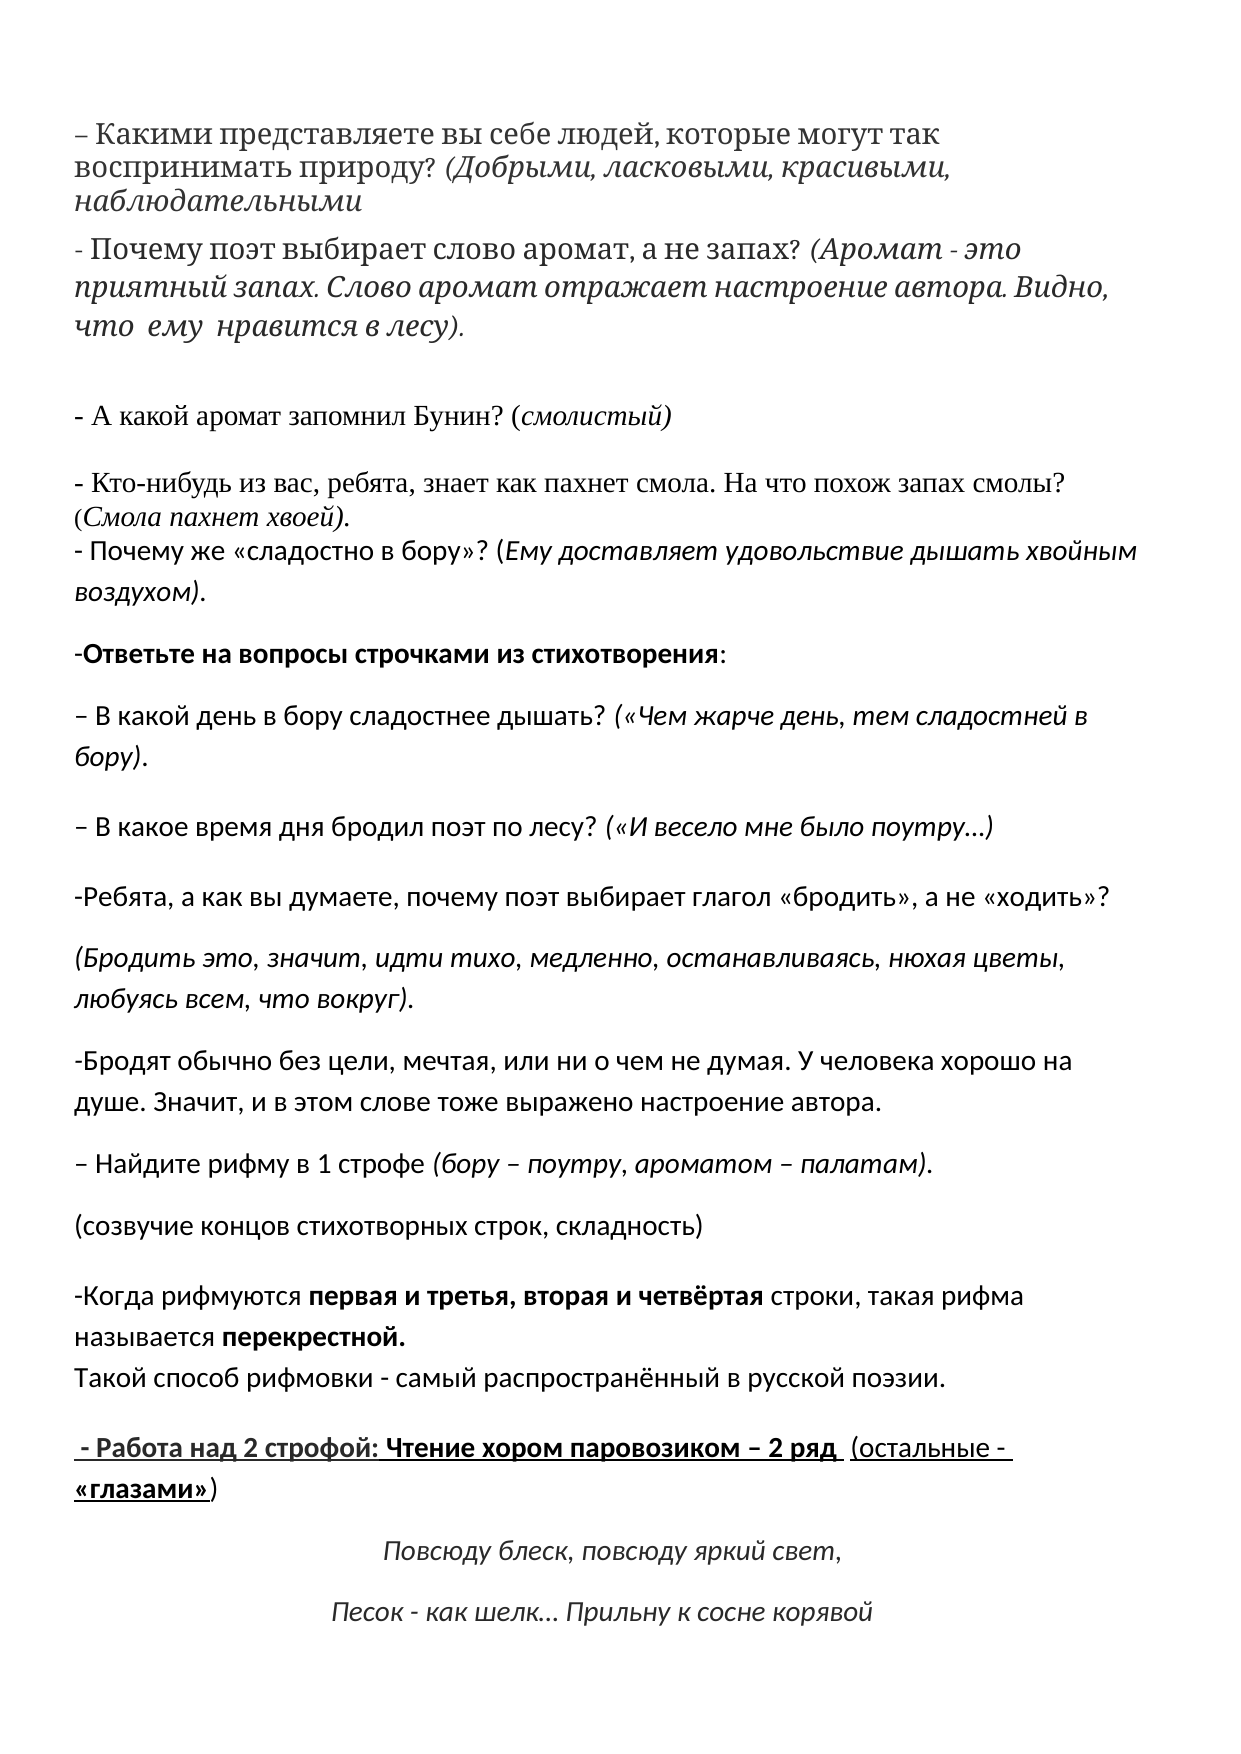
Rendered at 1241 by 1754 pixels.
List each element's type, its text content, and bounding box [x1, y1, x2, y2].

text Повсюду блеск, повсюду яркий свет, [74, 1532, 1152, 1567]
text – Какими представляете вы себе людей, которые могут так воспринимать природу? (Добрыми, ласковыми, красивыми, наблюдательными [74, 118, 1152, 219]
text -Ответьте на вопросы строчками из стихотворения: [74, 635, 1152, 671]
text - Кто-нибудь из вас, ребята, знает как пахнет смола. На что похож запах смолы? (Смола пахнет хвоей). [74, 465, 1152, 532]
text – В какой день в бору сладостнее дышать? («Чем жарче день, тем сладостней в бору). [74, 697, 1152, 773]
text - Работа над 2 строфой: Чтение хором паровозиком – 2 ряд (остальные - «глазами») [74, 1429, 1152, 1505]
text – В какое время дня бродил поэт по лесу? («И весело мне было поутру…) [74, 808, 1152, 843]
text -Ребята, а как вы думаете, почему поэт выбирает глагол «бродить», а не «ходить»? [74, 878, 1152, 913]
text -Бродят обычно без цели, мечтая, или ни о чем не думая. У человека хорошо на душе. Значит, и в этом слове тоже выражено настроение автора. [74, 1042, 1152, 1119]
text -Когда рифмуются первая и третья, вторая и четвёртая строки, такая рифма называется перекрестной. Такой способ рифмовки - самый распространённый в русской поэзии. [74, 1277, 1152, 1394]
text (Бродить это, значит, идти тихо, медленно, останавливаясь, нюхая цветы, любуясь всем, что вокруг). [74, 939, 1152, 1016]
text - А какой аромат запомнил Бунин? (смолистый) [74, 398, 1152, 432]
text - Почему же «сладостно в бору»? (Ему доставляет удовольствие дышать хвойным воздухом). [74, 532, 1152, 609]
text Песок - как шелк… Прильну к сосне корявой [74, 1593, 1152, 1629]
text (созвучие концов стихотворных строк, складность) [74, 1207, 1152, 1242]
text – Найдите рифму в 1 строфе (бору – поутру, ароматом – палатам). [74, 1145, 1152, 1181]
text - Почему поэт выбирает слово аромат, а не запах? (Аромат - это приятный запах. Слово аромат отражает настроение автора. Видно, что ему нравится в лесу). [74, 233, 1152, 343]
